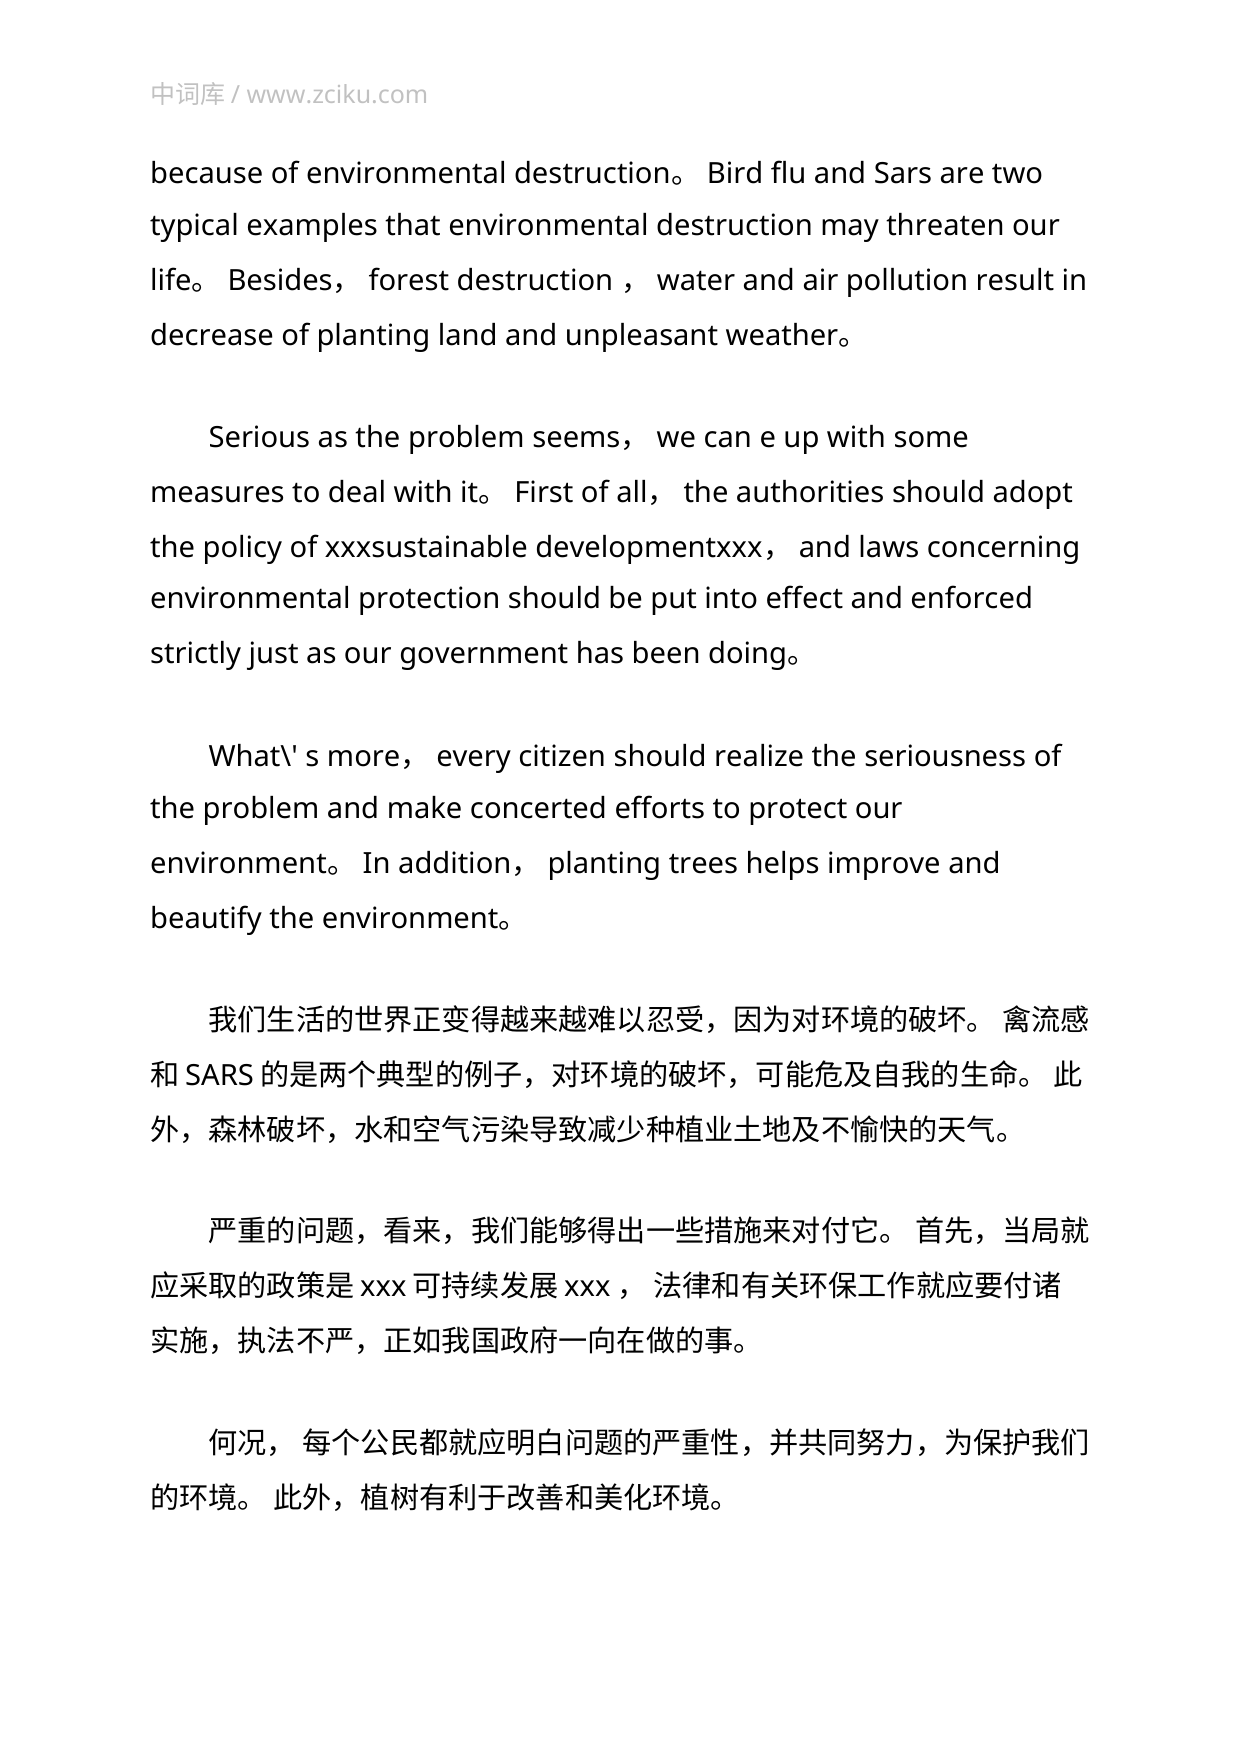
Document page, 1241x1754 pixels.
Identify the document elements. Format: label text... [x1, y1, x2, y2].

text 我们生活的世界正变得越来越难以忍受，因为对环境的破坏。 禽流感和SARS的是两个典型的例子，对环境的破坏，可能危及自我的生命。 此外，森林破坏，水和空气污染导致减少种植业土地及不愉快的天气。 [150, 996, 1090, 1148]
text 何况， 每个公民都就应明白问题的严重性，并共同努力，为保护我们的环境。 此外，植树有利于改善和美化环境。 [150, 1420, 1090, 1517]
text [150, 150, 1090, 354]
text 严重的问题，看来，我们能够得出一些措施来对付它。 首先，当局就应采取的政策是xxx可持续发展xxx ， 法律和有关环保工作就应要付诸实施，执法不严，正如我国政府一向在做的事。 [150, 1208, 1090, 1360]
text Serious as the problem seems， we can e up with some measures to deal with it。 First of all， the authorities should adopt the policy of xxxsustainable developmentxxx， and laws concerning environmental protection should be put into effect and enforced strictly just as our government has been doing。 [150, 413, 1090, 672]
text What\' s more， every citizen should realize the seriousness of the problem and make concerted efforts to protect our environment。 In addition， planting trees helps improve and beautify the environment。 [150, 732, 1090, 937]
